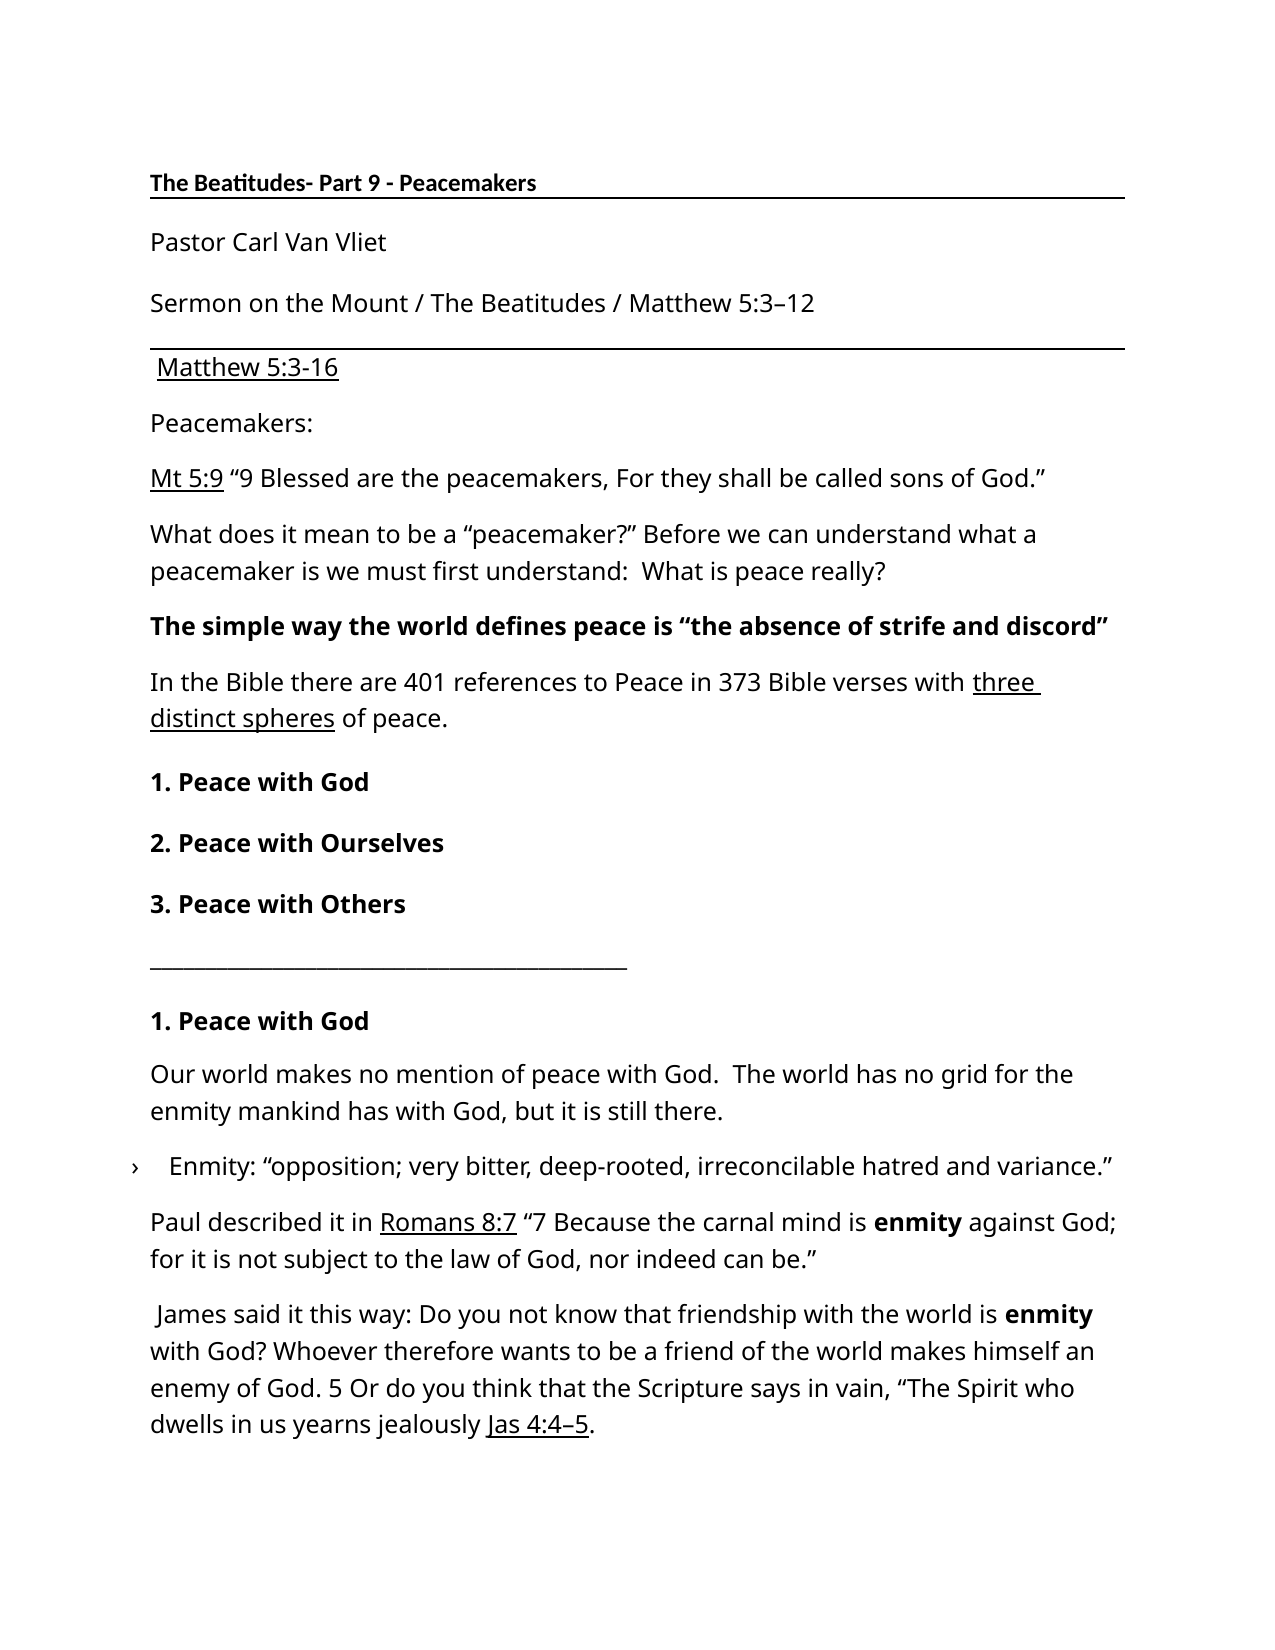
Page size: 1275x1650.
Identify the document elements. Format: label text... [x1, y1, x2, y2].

subtitle 3. Peace with Others [150, 887, 1125, 921]
text Pastor Carl Van Vliet [150, 224, 1125, 258]
text Peacemakers: [150, 405, 1125, 439]
text Paul described it in Romans 8:7 “7 Because the carnal mind is enmity against God; for it is not subject to the law of God, nor indeed can be.” [150, 1204, 1125, 1275]
text ___________________________________________ [150, 940, 1125, 974]
text › Enmity: “opposition; very bitter, deep-rooted, irreconcilable hatred and variance.” [131, 1149, 1125, 1183]
subtitle 1. Peace with God [150, 765, 1125, 799]
subtitle 1. Peace with God [150, 1004, 1125, 1038]
text Mt 5:9 “9 Blessed are the peacemakers, For they shall be called sons of God.” [150, 461, 1125, 495]
text In the Bible there are 401 references to Peace in 373 Bible verses with three distinct spheres of peace. [150, 664, 1125, 735]
subtitle 2. Peace with Ourselves [150, 826, 1125, 860]
text Our world makes no mention of peace with God. The world has no grid for the enmity mankind has with God, but it is still there. [150, 1057, 1125, 1127]
text James said it this way: Do you not know that friendship with the world is enmity with God? Whoever therefore wants to be a friend of the world makes himself an enemy of God. 5 Or do you think that the Scripture says in vain, “The Spirit who dwells in us yearns jealously Jas 4:4–5. [150, 1297, 1125, 1441]
text What does it mean to be a “peacemaker?” Before we can understand what a peacemaker is we must first understand: What is peace really? [150, 516, 1125, 587]
subtitle The Beatitudes- Part 9 - Peacemakers [150, 167, 1125, 197]
text Matthew 5:3-16 [150, 350, 1125, 384]
text The simple way the world defines peace is “the absence of strife and discord” [150, 609, 1125, 643]
text Sermon on the Mount / The Beatitudes / Matthew 5:3–12 [150, 286, 1125, 320]
